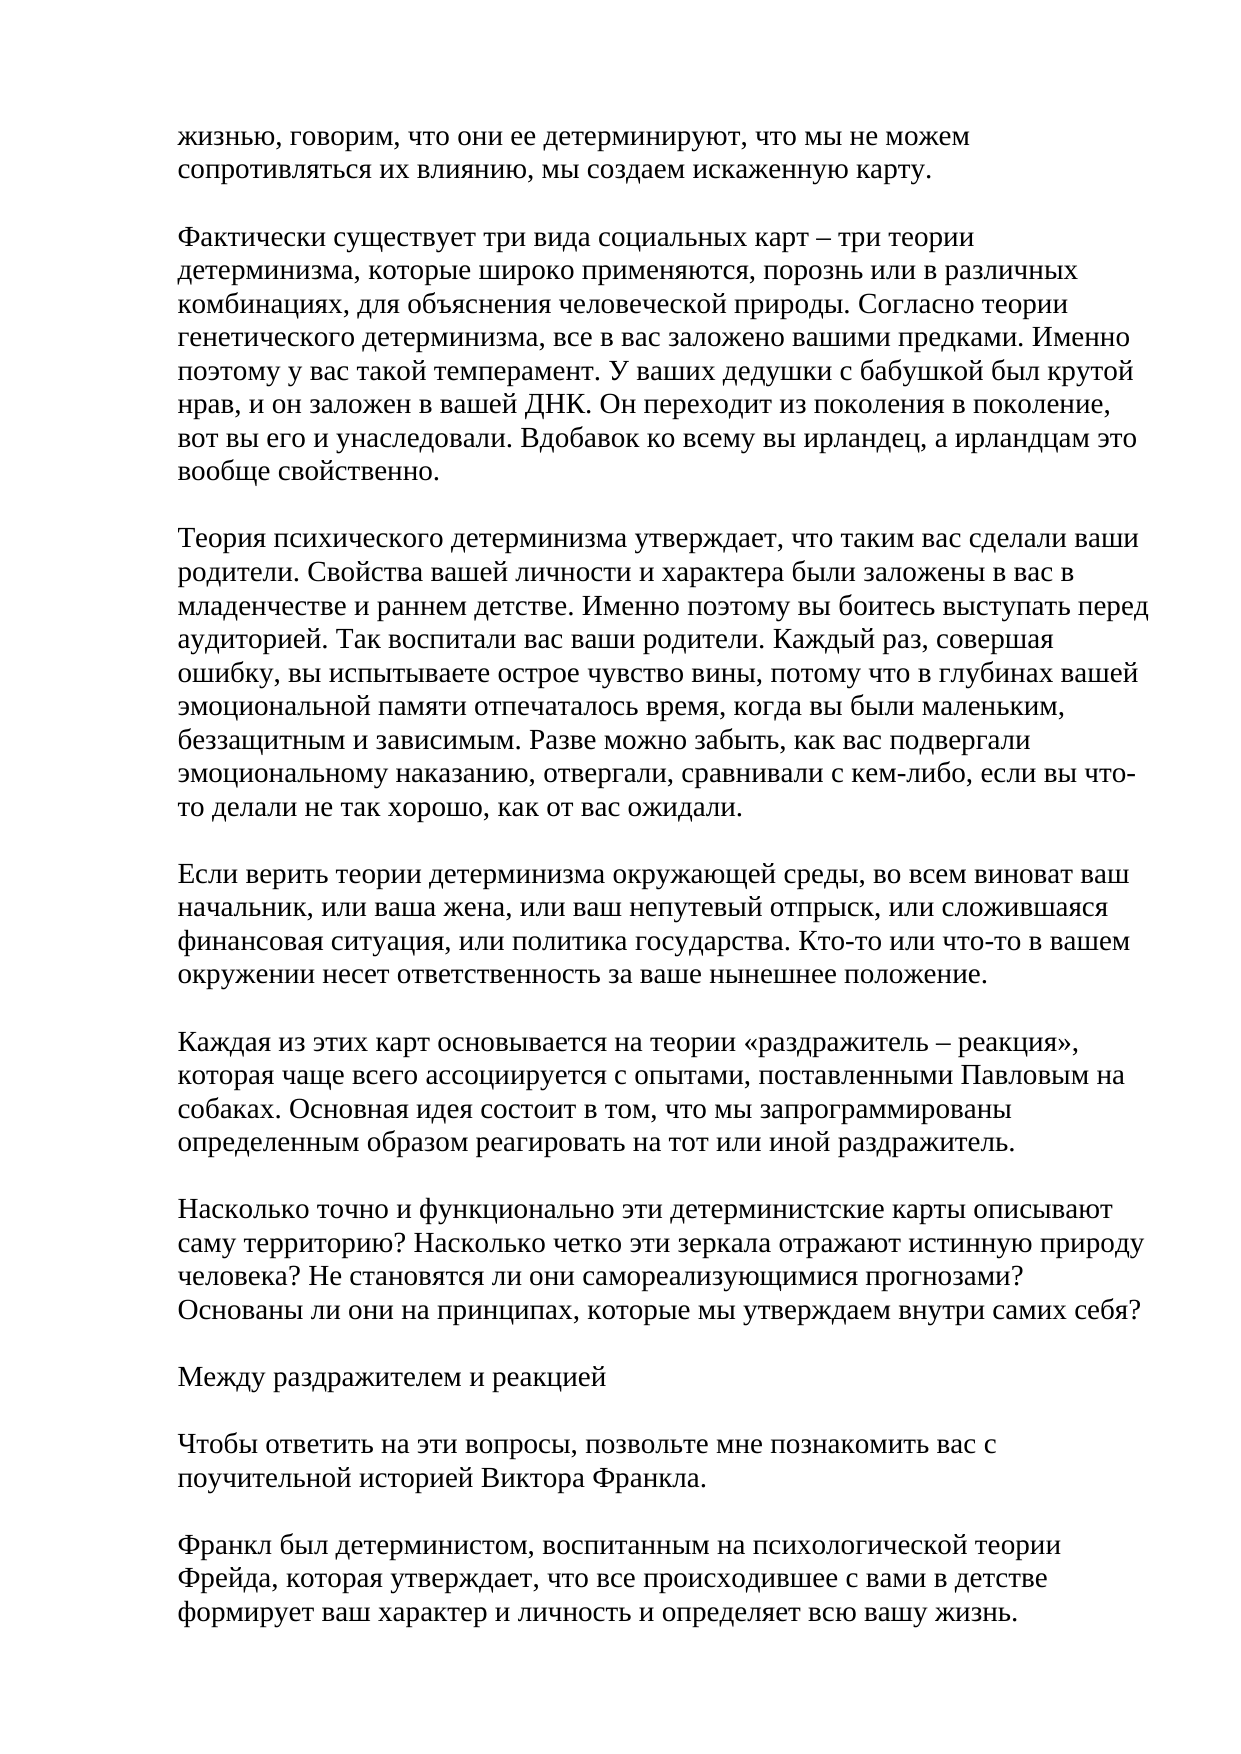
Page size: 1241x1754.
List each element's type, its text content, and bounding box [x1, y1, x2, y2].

text Насколько точно и функционально эти детерминистские карты описывают саму территорию? Насколько четко эти зеркала отражают истинную природу человека? Не становятся ли они самореализующимися прогнозами? Основаны ли они на принципах, которые мы утверждаем внутри самих себя? [177, 1191, 1152, 1326]
text Между раздражителем и реакцией [177, 1359, 1152, 1393]
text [177, 1527, 1152, 1627]
text Если верить теории детерминизма окружающей среды, во всем виноват ваш начальник, или ваша жена, или ваш непутевый отпрыск, или сложившаяся финансовая ситуация, или политика государства. Кто-то или что-то в вашем окружении несет ответственность за ваше нынешнее положение. [177, 856, 1152, 990]
text Чтобы ответить на эти вопросы, позвольте мне познакомить вас с поучительной историей Виктора Франкла. [177, 1426, 1152, 1493]
text Фактически существует три вида социальных карт – три теории детерминизма, которые широко применяются, порознь или в различных комбинациях, для объяснения человеческой природы. Согласно теории генетического детерминизма, все в вас заложено вашими предками. Именно поэтому у вас такой темперамент. У ваших дедушки с бабушкой был крутой нрав, и он заложен в вашей ДНК. Он переходит из поколения в поколение, вот вы его и унаследовали. Вдобавок ко всему вы ирландец, а ирландцам это вообще свойственно. [177, 219, 1152, 487]
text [177, 118, 1152, 185]
text Каждая из этих карт основывается на теории «раздражитель – реакция», которая чаще всего ассоциируется с опытами, поставленными Павловым на собаках. Основная идея состоит в том, что мы запрограммированы определенным образом реагировать на тот или иной раздражитель. [177, 1024, 1152, 1158]
text Теория психического детерминизма утверждает, что таким вас сделали ваши родители. Свойства вашей личности и характера были заложены в вас в младенчестве и раннем детстве. Именно поэтому вы боитесь выступать перед аудиторией. Так воспитали вас ваши родители. Каждый раз, совершая ошибку, вы испытываете острое чувство вины, потому что в глубинах вашей эмоциональной памяти отпечаталось время, когда вы были маленьким, беззащитным и зависимым. Разве можно забыть, как вас подвергали эмоциональному наказанию, отвергали, сравнивали с кем-либо, если вы что-то делали не так хорошо, как от вас ожидали. [177, 521, 1152, 822]
